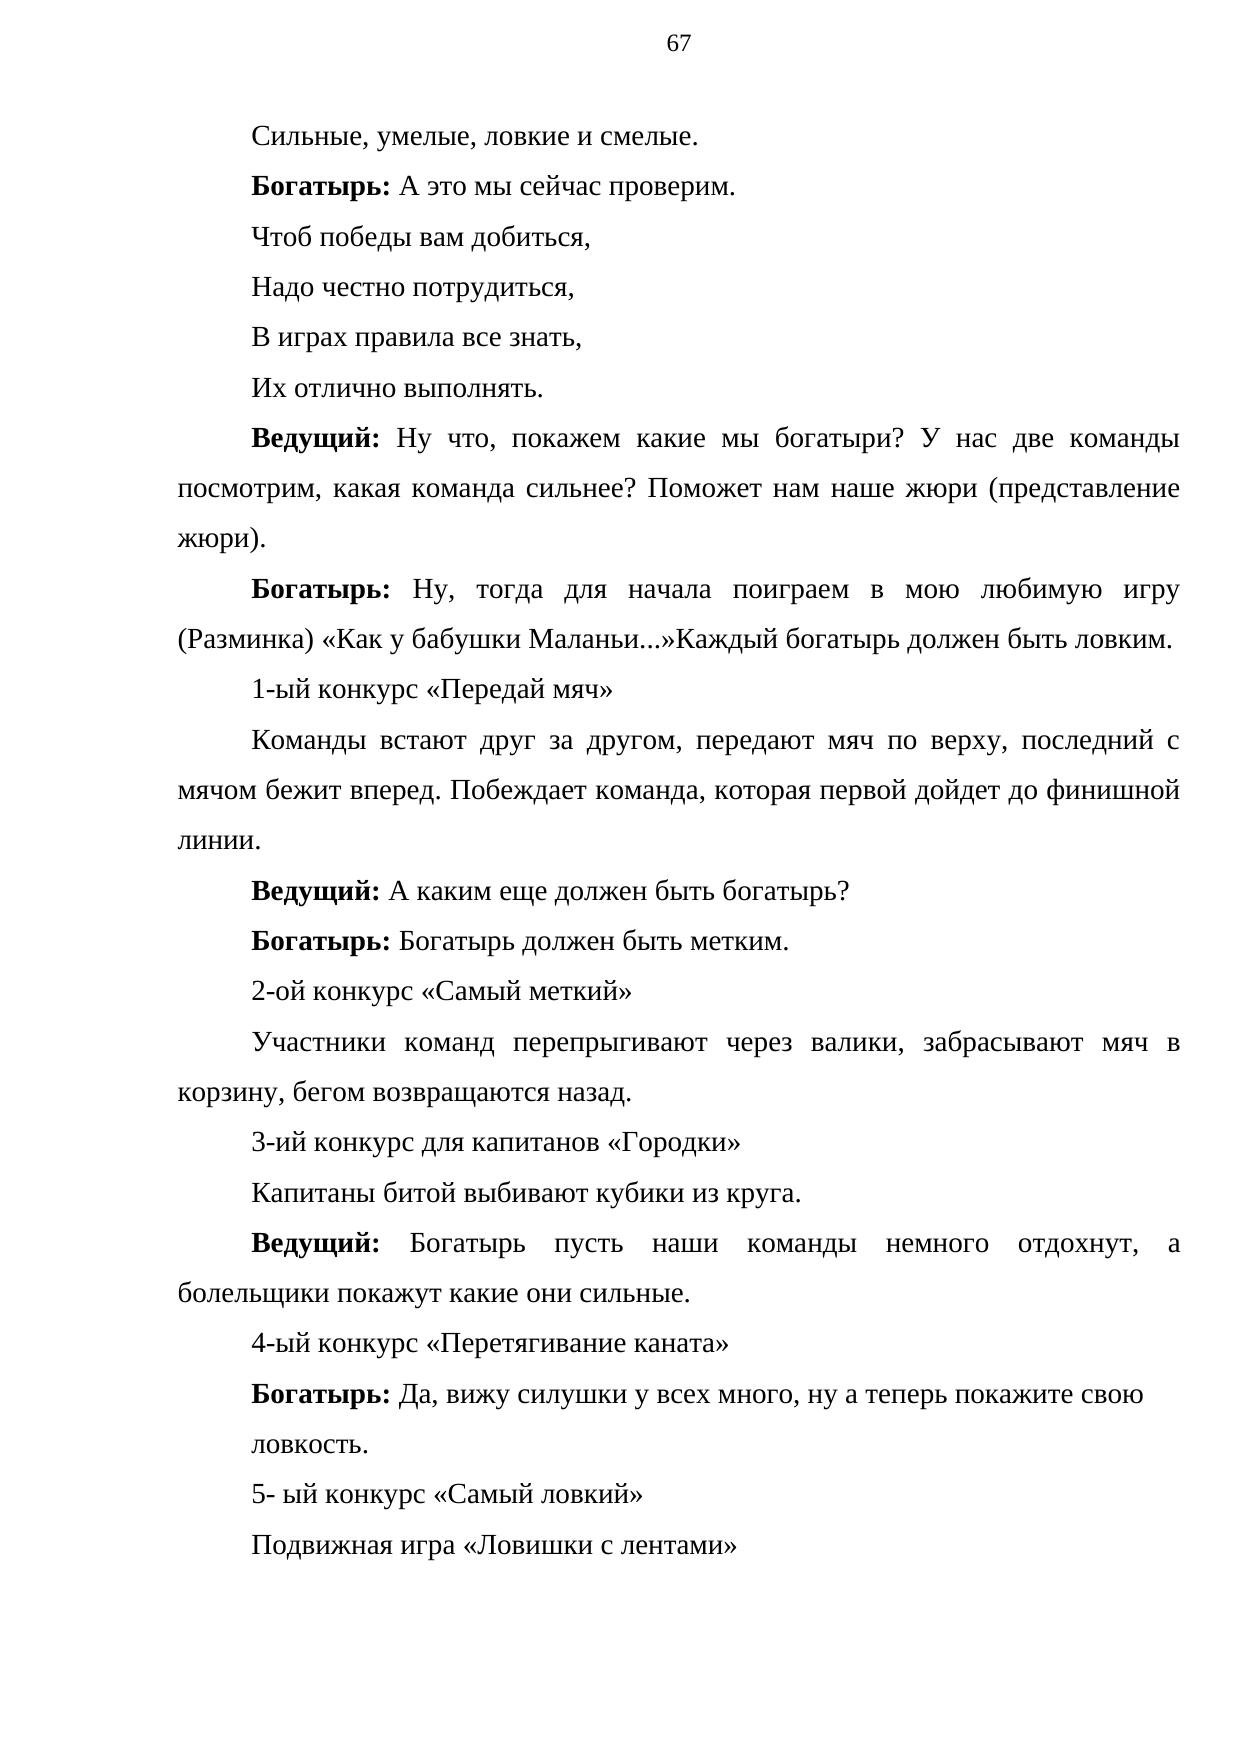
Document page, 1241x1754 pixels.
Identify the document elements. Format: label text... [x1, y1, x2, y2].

text Ведущий: А каким еще должен быть богатырь? [177, 873, 1181, 906]
text Ведущий: Ну что, покажем какие мы богатыри? У нас две команды посмотрим, какая команда сильнее? Поможет нам наше жюри (представление жюри). [177, 420, 1181, 554]
text 3-ий конкурс для капитанов «Городки» [177, 1124, 1181, 1158]
text Их отлично выполнять. [177, 370, 1181, 403]
text Богатырь: А это мы сейчас проверим. [177, 168, 1181, 202]
text Подвижная игра «Ловишки с лентами» [177, 1527, 1181, 1560]
text Участники команд перепрыгивают через валики, забрасывают мяч в корзину, бегом возвращаются назад. [177, 1024, 1181, 1108]
text Богатырь: Да, вижу силушки у всех много, ну а теперь покажите свою [177, 1376, 1181, 1409]
text В играх правила все знать, [177, 319, 1181, 353]
text Богатырь: Ну, тогда для начала поиграем в мою любимую игру (Разминка) «Как у бабушки Маланьи...»Каждый богатырь должен быть ловким. [177, 571, 1181, 655]
text ловкость. [177, 1426, 1181, 1460]
text Богатырь: Богатырь должен быть метким. [177, 923, 1181, 957]
text Сильные, умелые, ловкие и смелые. [177, 118, 1181, 152]
text 4-ый конкурс «Перетягивание каната» [177, 1326, 1181, 1359]
text 2-ой конкурс «Самый меткий» [177, 973, 1181, 1007]
text 1-ый конкурс «Передай мяч» [177, 672, 1181, 705]
text 5- ый конкурс «Самый ловкий» [177, 1477, 1181, 1510]
text Чтоб победы вам добиться, [177, 219, 1181, 252]
text Капитаны битой выбивают кубики из круга. [177, 1175, 1181, 1208]
text Команды встают друг за другом, передают мяч по верху, последний с мячом бежит вперед. Побеждает команда, которая первой дойдет до финишной линии. [177, 722, 1181, 856]
text Надо честно потрудиться, [177, 269, 1181, 303]
text Ведущий: Богатырь пусть наши команды немного отдохнут, а болельщики покажут какие они сильные. [177, 1225, 1181, 1309]
